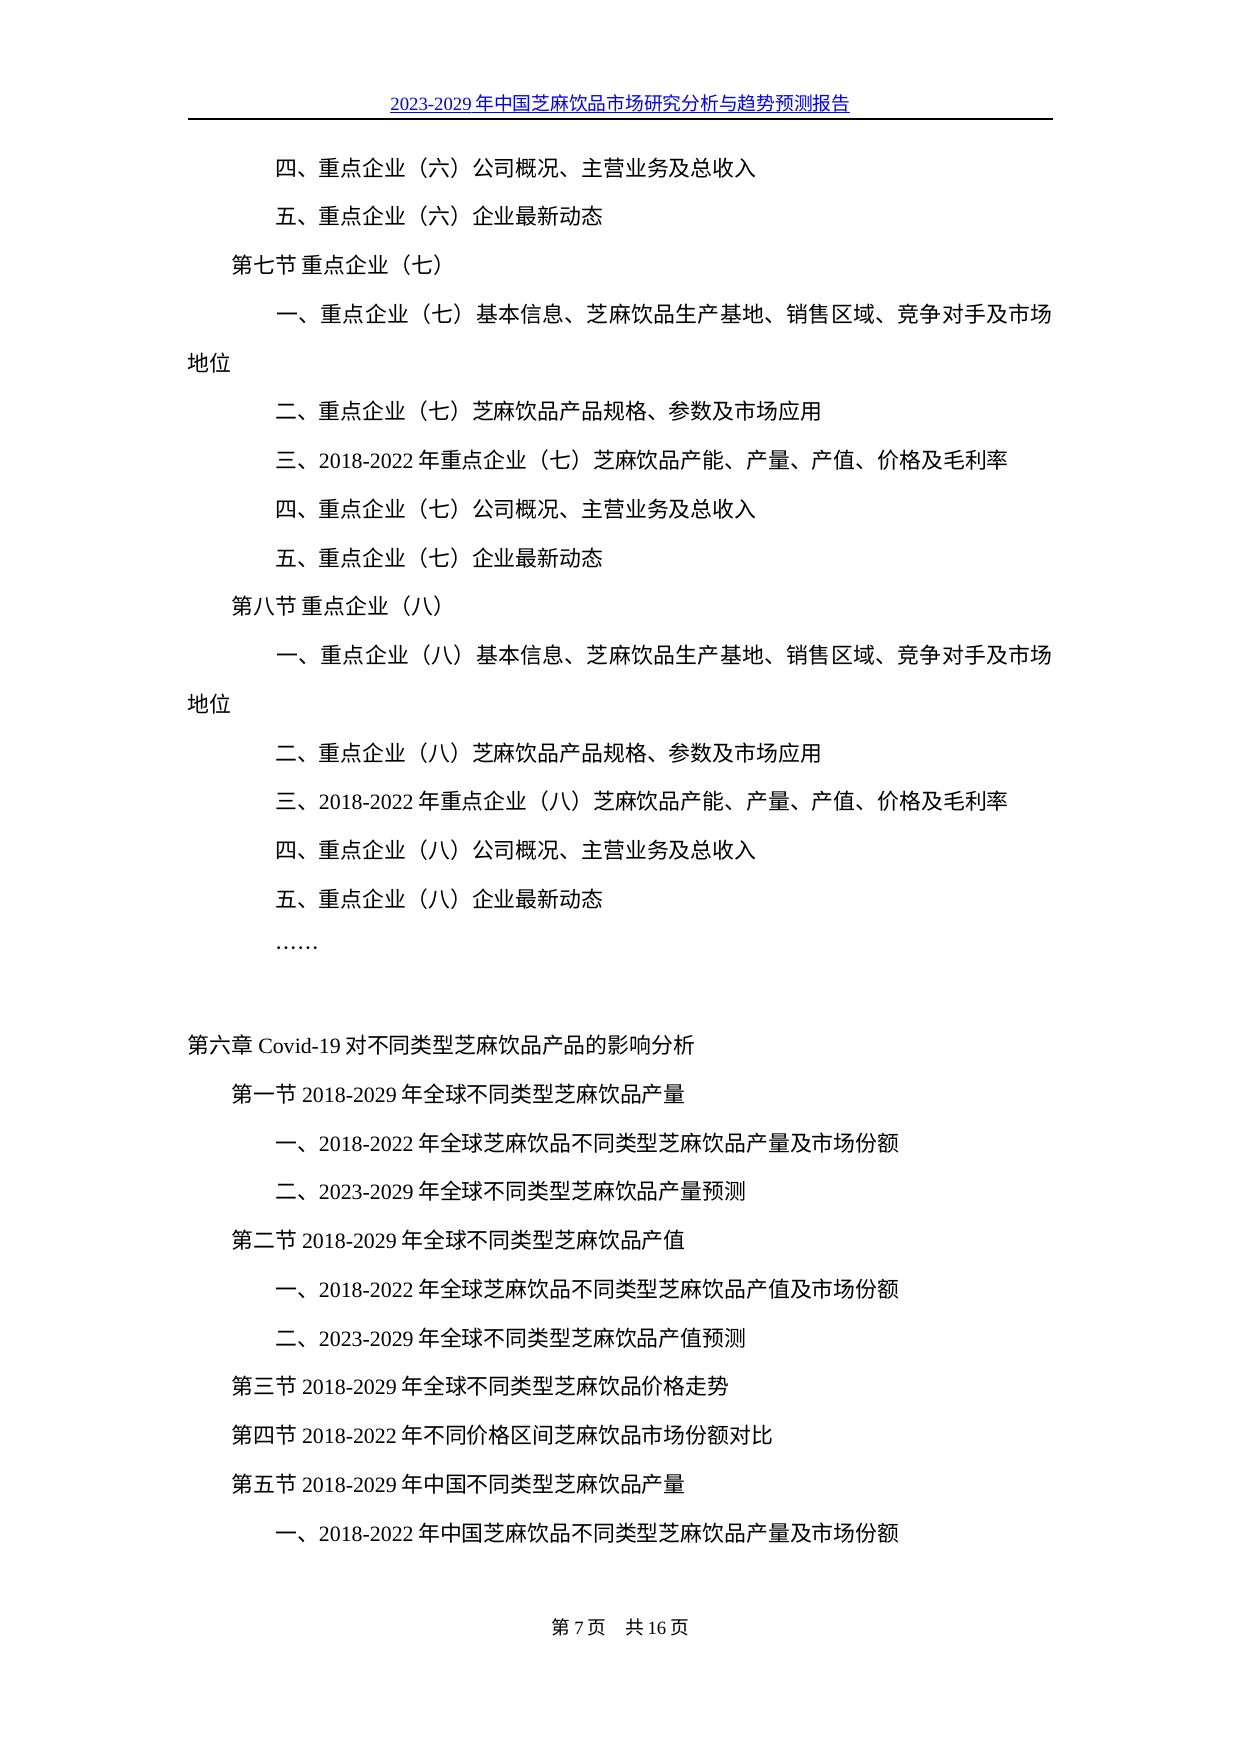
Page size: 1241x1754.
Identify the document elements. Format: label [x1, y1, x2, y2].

text [187, 150, 1053, 1548]
